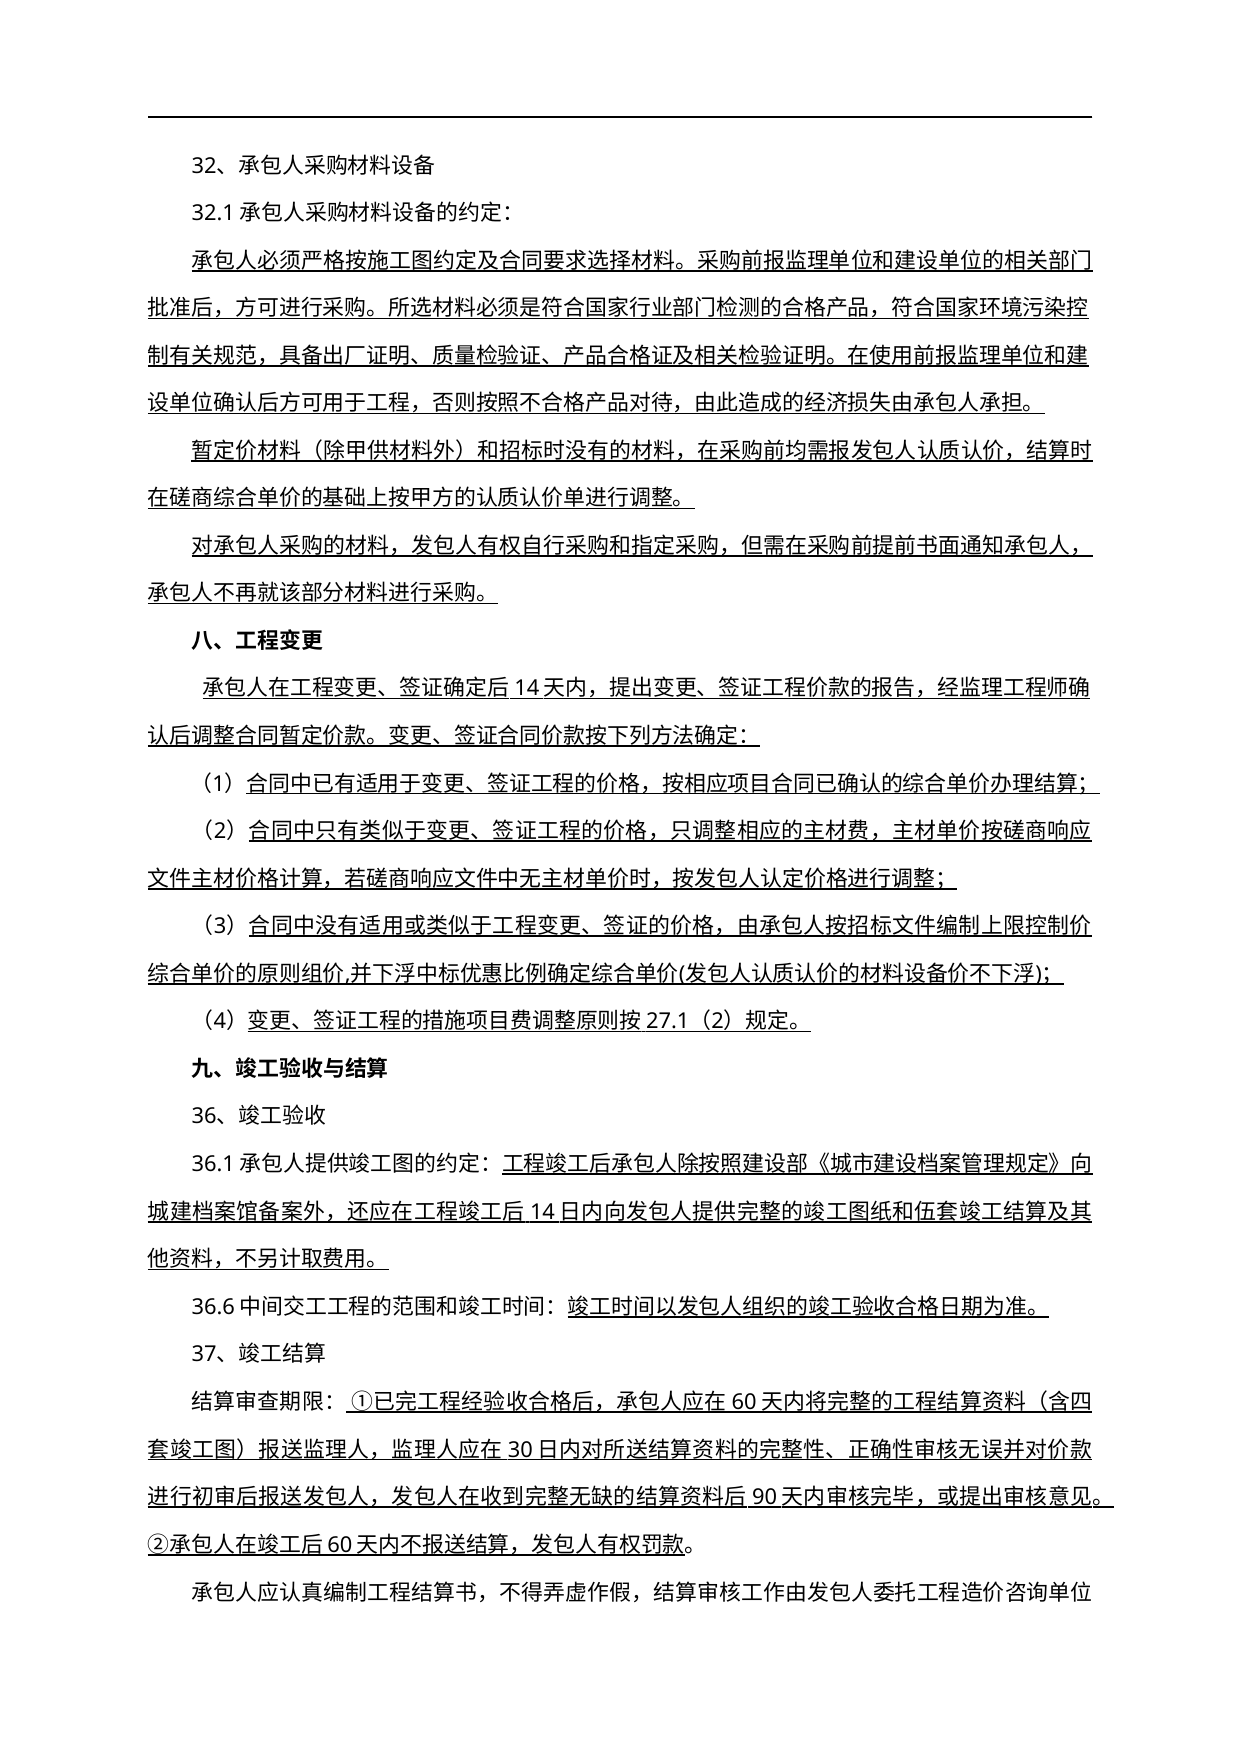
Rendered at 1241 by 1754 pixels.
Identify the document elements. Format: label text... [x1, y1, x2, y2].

text （1）合同中已有适用于变更、签证工程的价格，按相应项目合同已确认的综合单价办理结算； [148, 766, 1092, 797]
text 承包人必须严格按施工图约定及合同要求选择材料。采购前报监理单位和建设单位的相关部门批准后，方可进行采购。所选材料必须是符合国家行业部门检测的合格产品，符合国家环境污染控制有关规范，具备出厂证明、质量检验证、产品合格证及相关检验证明。在使用前报监理单位和建设单位确认后方可用于工程，否则按照不合格产品对待，由此造成的经济损失由承包人承担。 [148, 243, 1092, 417]
text 36.1承包人提供竣工图的约定：工程竣工后承包人除按照建设部《城市建设档案管理规定》向城建档案馆备案外，还应在工程竣工后14日内向发包人提供完整的竣工图纸和伍套竣工结算及其他资料，不另计取费用。 [148, 1146, 1092, 1221]
text （3）合同中没有适用或类似于工程变更、签证的价格，由承包人按招标文件编制上限控制价综合单价的原则组价,并下浮中标优惠比例确定综合单价(发包人认质认价的材料设备价不下浮)； [148, 908, 1092, 988]
text 八、工程变更 [148, 623, 1092, 654]
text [148, 1574, 1092, 1606]
text （2）合同中只有类似于变更、签证工程的价格，只调整相应的主材费，主材单价按磋商响应文件主材价格计算，若磋商响应文件中无主材单价时，按发包人认定价格进行调整； [148, 813, 1092, 892]
text 结算审查期限： ①已完工程经验收合格后，承包人应在60天内将完整的工程结算资料（含四套竣工图）报送监理人，监理人应在30日内对所送结算资料的完整性、正确性审核无误并对价款进行初审后报送发包人，发包人在收到完整无缺的结算资料后90天内审核完毕，或提出审核意见。②承包人在竣工后60天内不报送结算，发包人有权罚款。 [148, 1507, 1092, 1559]
text 对承包人采购的材料，发包人有权自行采购和指定采购，但需在采购前提前书面通知承包人，承包人不再就该部分材料进行采购。 [148, 528, 1092, 607]
text 承包人在工程变更、签证确定后14天内，提出变更、签证工程价款的报告，经监理工程师确认后调整合同暂定价款。变更、签证合同价款按下列方法确定： [148, 670, 1092, 750]
text 36、竣工验收 [148, 1098, 1092, 1130]
text 36.6中间交工工程的范围和竣工时间：竣工时间以发包人组织的竣工验收合格日期为准。 [148, 1289, 1092, 1321]
text 32.1承包人采购材料设备的约定： [148, 195, 1092, 227]
text 暂定价材料（除甲供材料外）和招标时没有的材料，在采购前均需报发包人认质认价，结算时在磋商综合单价的基础上按甲方的认质认价单进行调整。 [148, 433, 1092, 512]
text 结算审查期限： ①已完工程经验收合格后，承包人应在60天内将完整的工程结算资料（含四套竣工图）报送监理人，监理人应在30日内对所送结算资料的完整性、正确性审核无误并对价款进行初审后报送发包人，发包人在收到完整无缺的结算资料后90天内审核完毕，或提出审核意见。②承包人在竣工后60天内不报送结算，发包人有权罚款。 [148, 1460, 1092, 1506]
text 32、承包人采购材料设备 [148, 148, 1092, 179]
text 九、竣工验收与结算 [148, 1051, 1092, 1083]
text 36.1承包人提供竣工图的约定：工程竣工后承包人除按照建设部《城市建设档案管理规定》向城建档案馆备案外，还应在工程竣工后14日内向发包人提供完整的竣工图纸和伍套竣工结算及其他资料，不另计取费用。 [148, 1223, 1092, 1273]
text 37、竣工结算 [148, 1336, 1092, 1368]
text （4）变更、签证工程的措施项目费调整原则按27.1（2）规定。 [148, 1003, 1092, 1035]
text 结算审查期限： ①已完工程经验收合格后，承包人应在60天内将完整的工程结算资料（含四套竣工图）报送监理人，监理人应在30日内对所送结算资料的完整性、正确性审核无误并对价款进行初审后报送发包人，发包人在收到完整无缺的结算资料后90天内审核完毕，或提出审核意见。②承包人在竣工后60天内不报送结算，发包人有权罚款。 [148, 1384, 1092, 1459]
